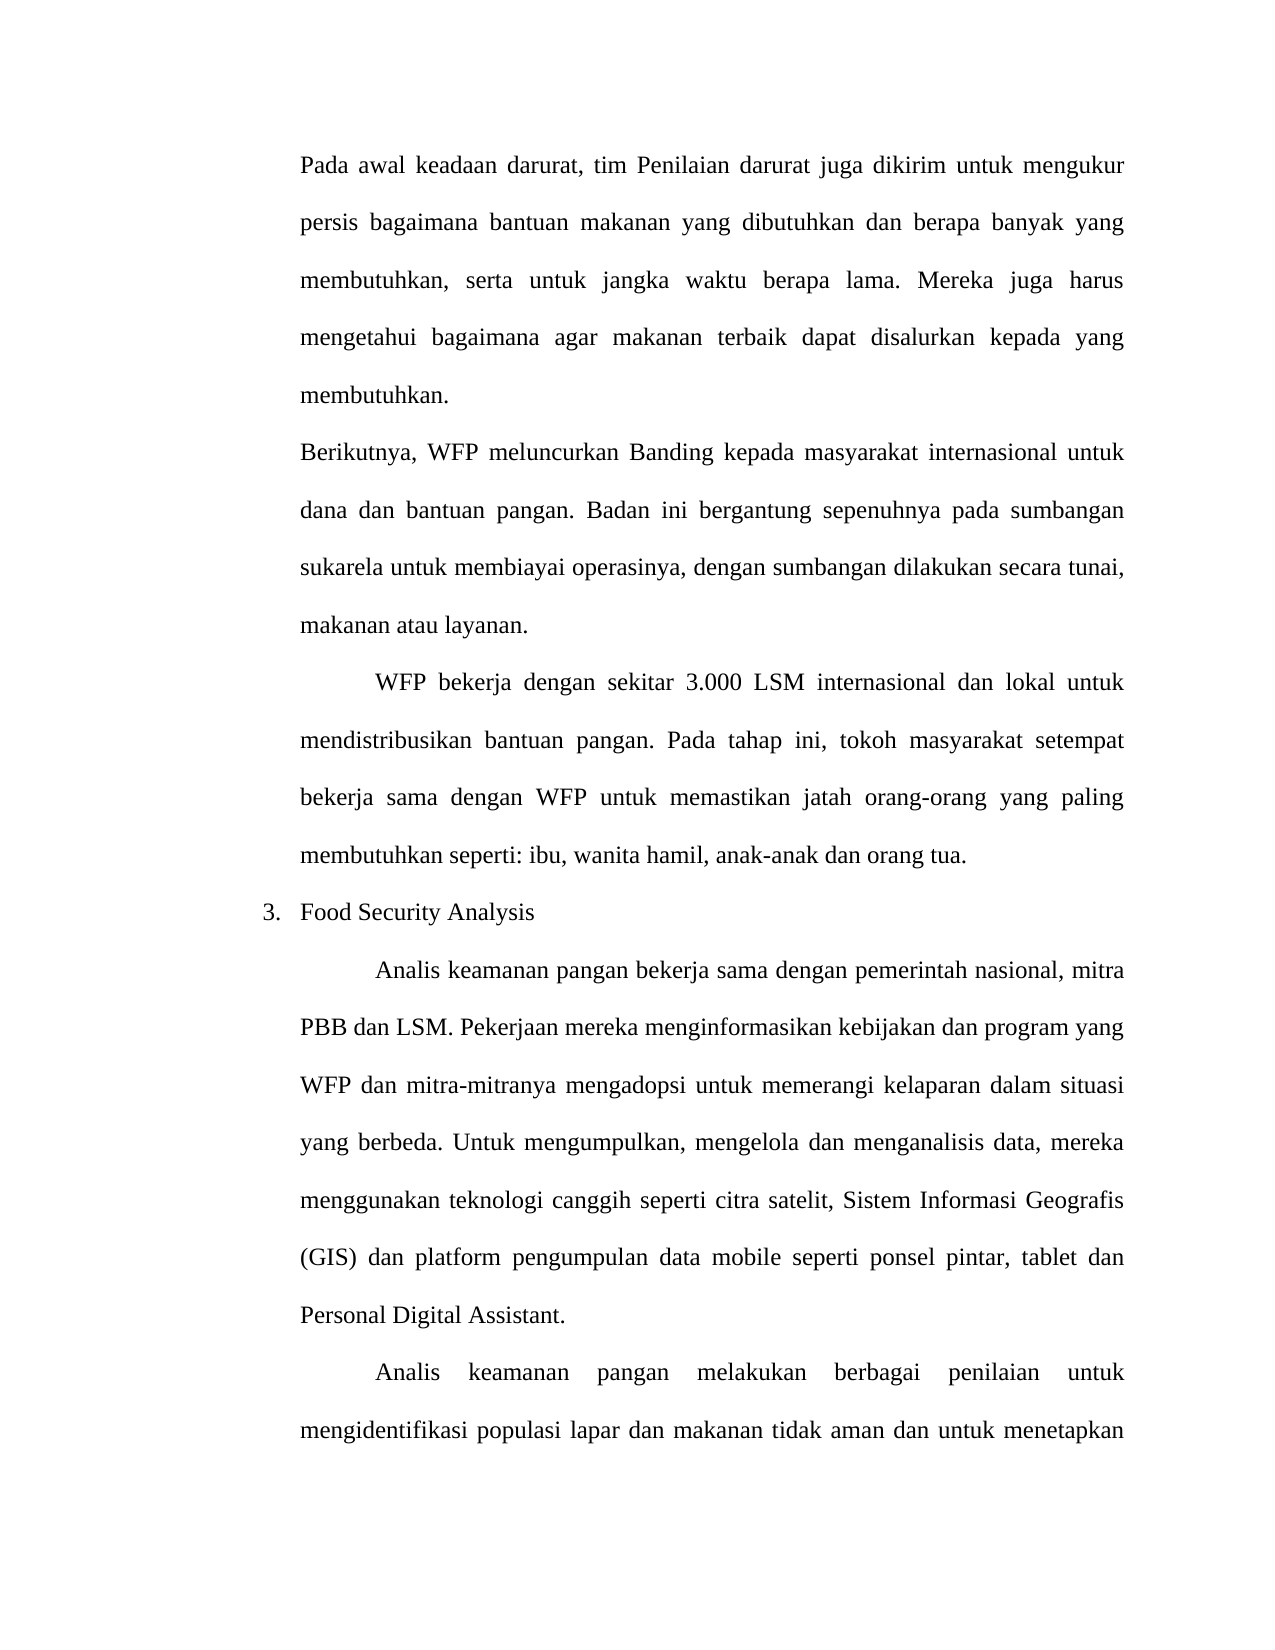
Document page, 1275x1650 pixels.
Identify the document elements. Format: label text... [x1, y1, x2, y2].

list Food Security Analysis [262, 897, 1125, 926]
list WFP bekerja dengan sekitar 3.000 LSM internasional dan lokal untuk mendistribusikan bantuan pangan. Pada tahap ini, tokoh masyarakat setempat bekerja sama dengan WFP untuk memastikan jatah orang-orang yang paling membutuhkan seperti: ibu, wanita hamil, anak-anak dan orang tua. [300, 667, 1125, 869]
list Pada awal keadaan darurat, tim Penilaian darurat juga dikirim untuk mengukur persis bagaimana bantuan makanan yang dibutuhkan dan berapa banyak yang membutuhkan, serta untuk jangka waktu berapa lama. Mereka juga harus mengetahui bagaimana agar makanan terbaik dapat disalurkan kepada yang membutuhkan. [300, 150, 1125, 409]
list Berikutnya, WFP meluncurkan Banding kepada masyarakat internasional untuk dana dan bantuan pangan. Badan ini bergantung sepenuhnya pada sumbangan sukarela untuk membiayai operasinya, dengan sumbangan dilakukan secara tunai, makanan atau layanan. [300, 437, 1125, 639]
list Analis keamanan pangan bekerja sama dengan pemerintah nasional, mitra PBB dan LSM. Pekerjaan mereka menginformasikan kebijakan dan program yang WFP dan mitra-mitranya mengadopsi untuk memerangi kelaparan dalam situasi yang berbeda. Untuk mengumpulkan, mengelola dan menganalisis data, mereka menggunakan teknologi canggih seperti citra satelit, Sistem Informasi Geografis (GIS) dan platform pengumpulan data mobile seperti ponsel pintar, tablet dan Personal Digital Assistant. [300, 955, 1125, 1329]
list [300, 1357, 1125, 1444]
